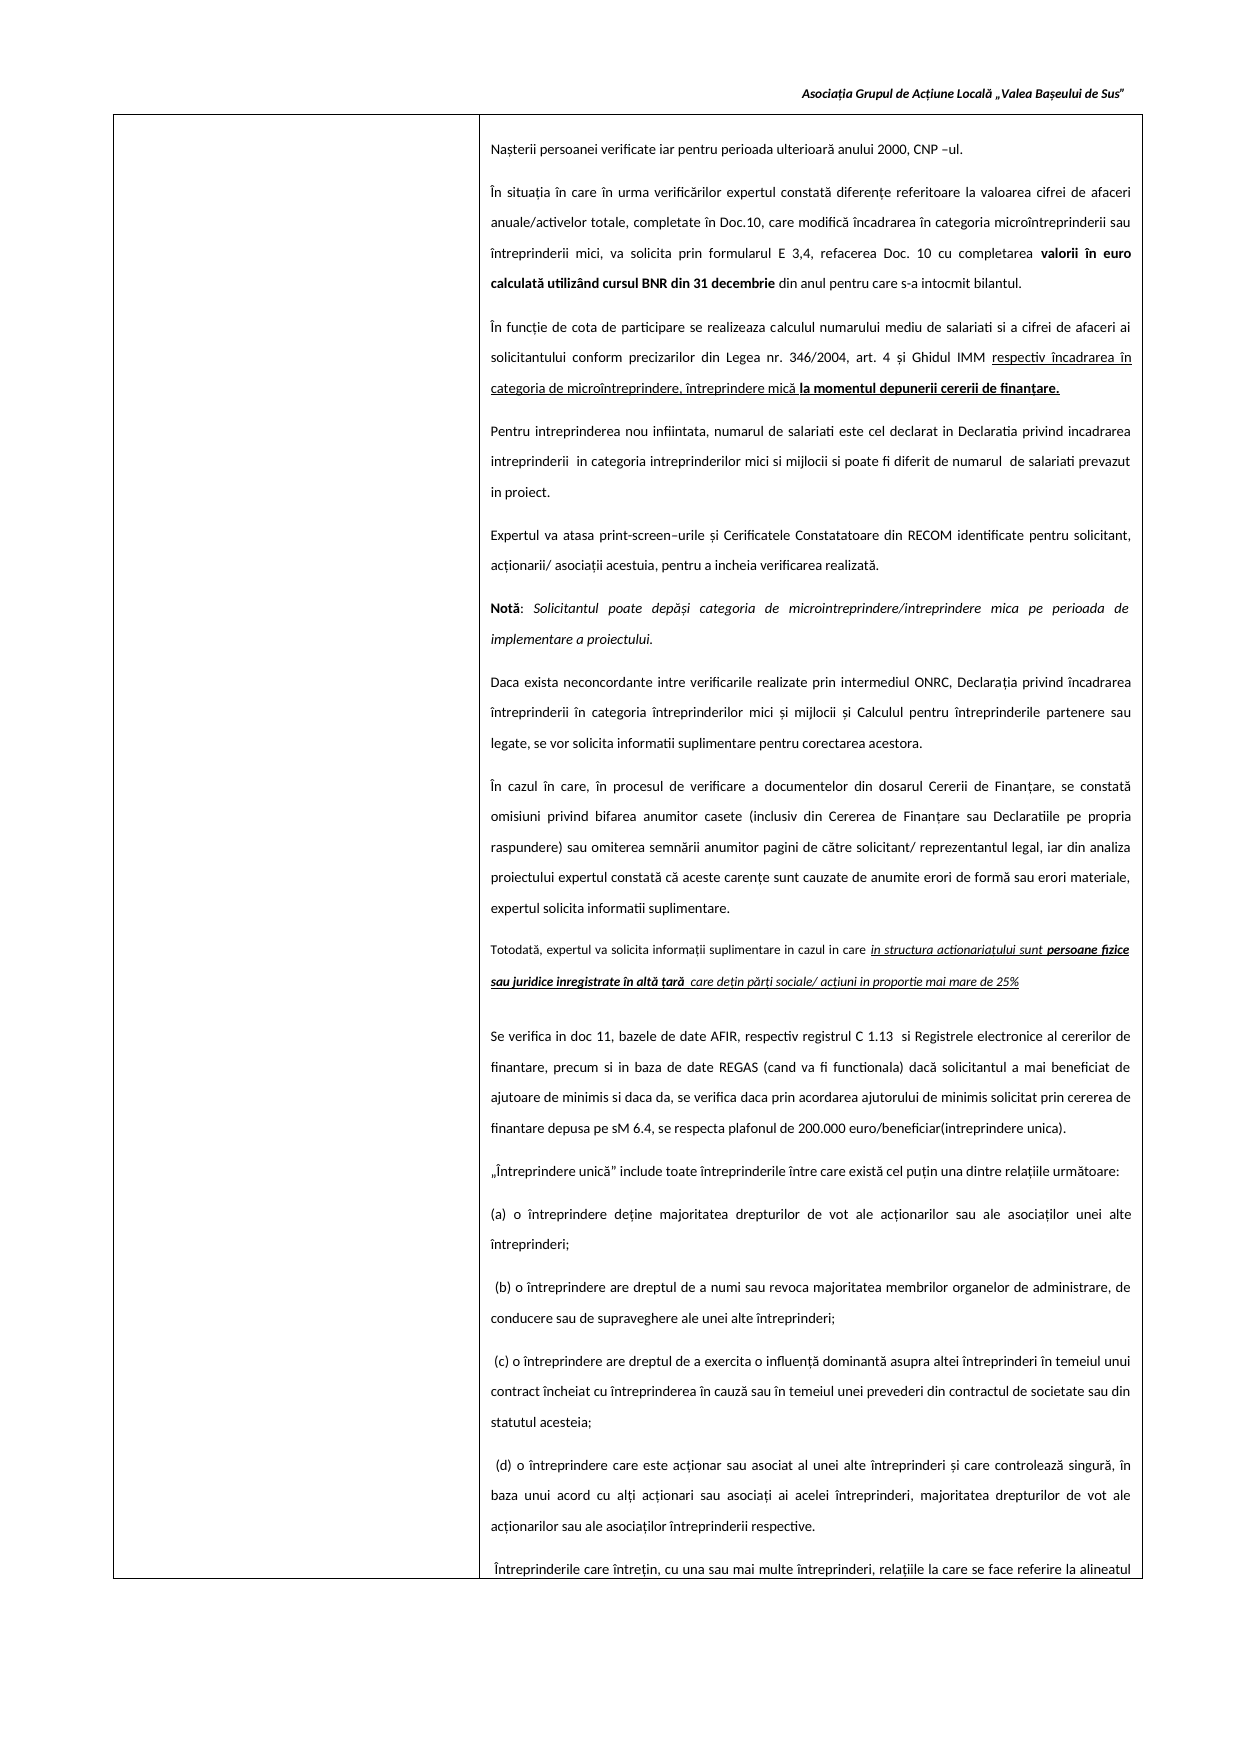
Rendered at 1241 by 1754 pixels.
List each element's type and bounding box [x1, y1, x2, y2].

table_cell [114, 115, 479, 1578]
table_cell [480, 115, 1142, 1578]
